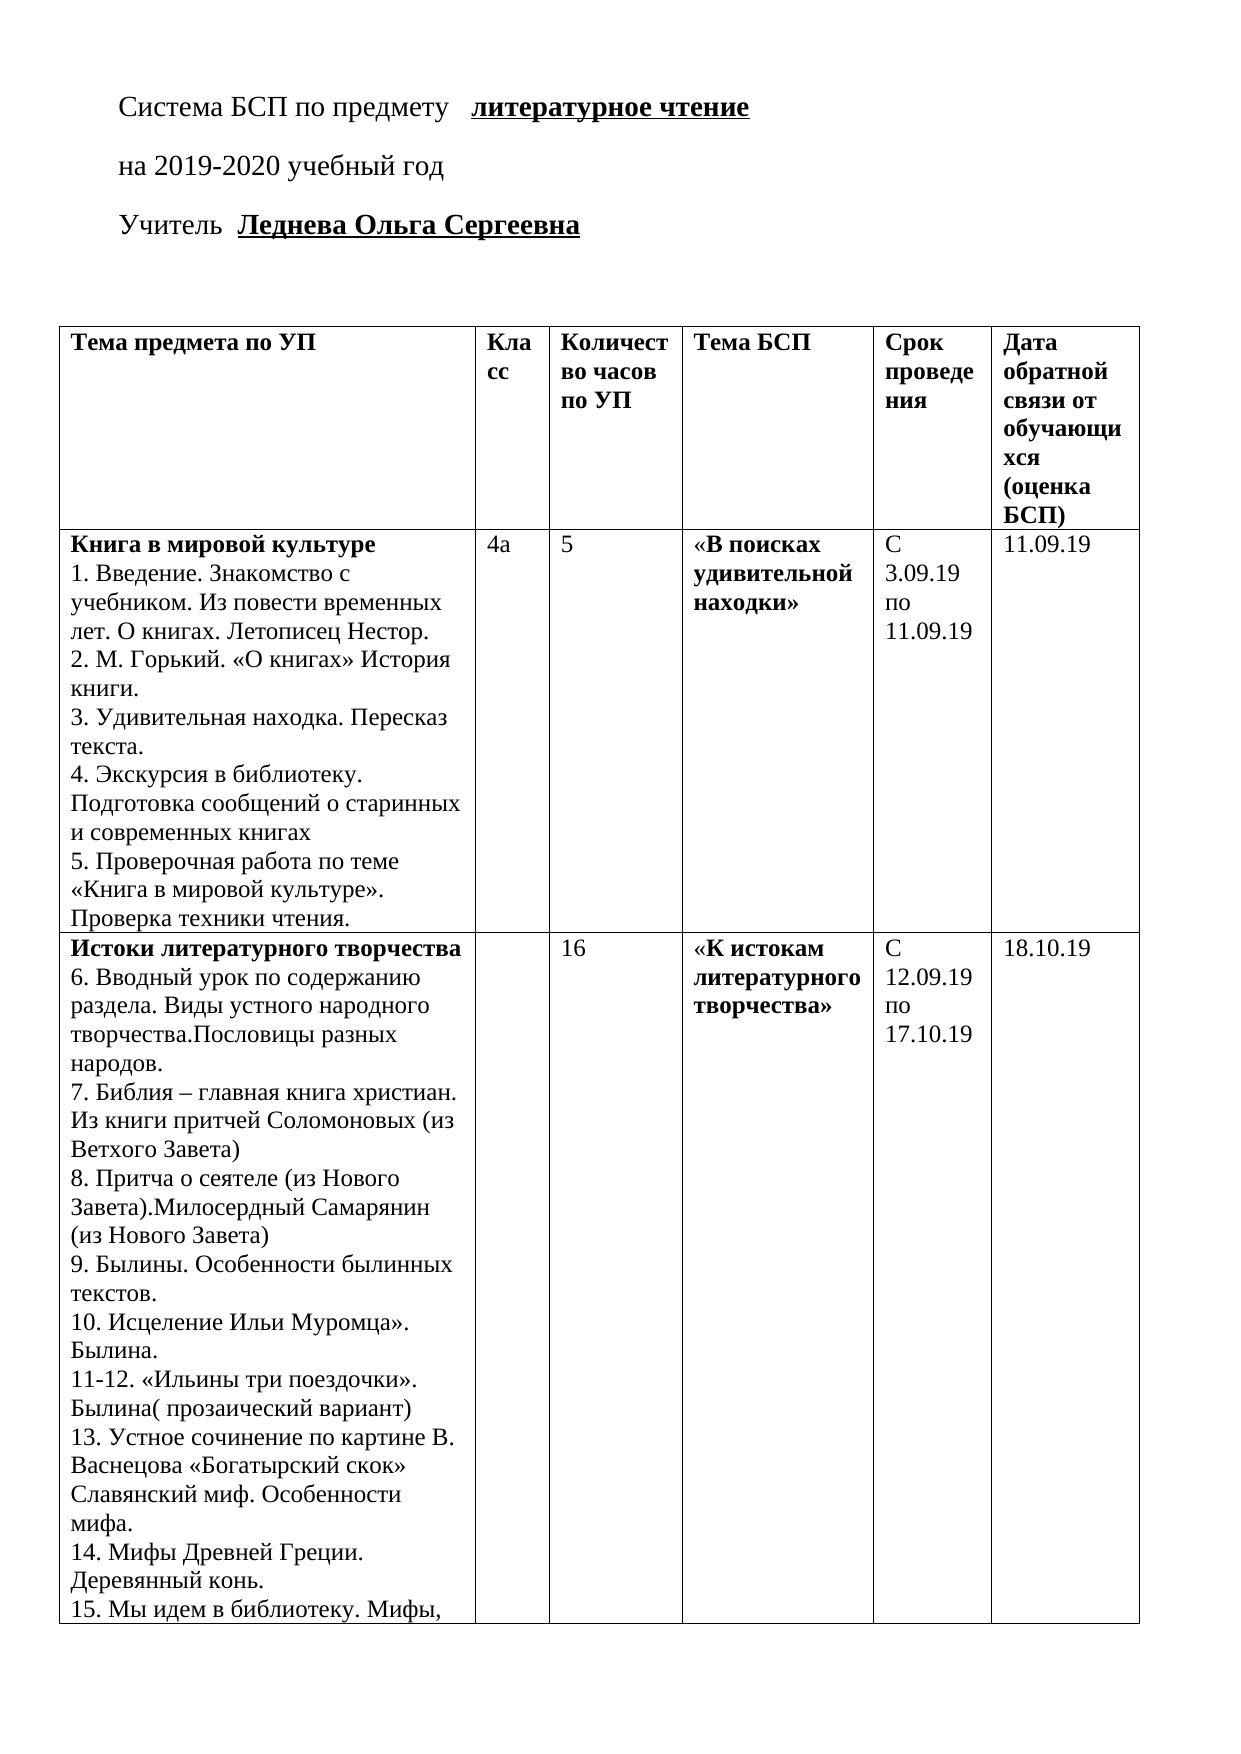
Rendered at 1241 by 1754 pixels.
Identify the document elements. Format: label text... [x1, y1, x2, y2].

table_cell «В поисках удивительной находки» [683, 530, 873, 932]
table_header Тема предмета по УП [60, 327, 475, 528]
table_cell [874, 933, 991, 1623]
table_header Срок проведения [874, 327, 991, 528]
table_cell [476, 933, 549, 1623]
table_cell Книга в мировой культуре 1. Введение. Знакомство с учебником. Из повести временных лет. О книгах. Летописец Нестор. 2. М. Горький. «О книгах» История книги. 3. Удивительная находка. Пересказ текста. 4. Экскурсия в библиотеку. Подготовка сообщений о старинных и современных книгах 5. Проверочная работа по теме «Книга в мировой культуре». Проверка техники чтения. [60, 530, 475, 932]
text на 2019-2020 учебный год [118, 148, 1152, 182]
table_cell 5 [550, 530, 682, 932]
table_cell 18.10.19 [992, 933, 1139, 1623]
table_header Класс [476, 327, 549, 528]
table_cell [683, 933, 873, 1623]
table_header Количество часов по УП [550, 327, 682, 528]
table_cell 4а [476, 530, 549, 932]
text Учитель Леднева Ольга Сергеевна [118, 207, 1152, 241]
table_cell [60, 933, 475, 1623]
table_cell 16 [550, 933, 682, 1623]
text Система БСП по предмету литературное чтение [118, 89, 1152, 122]
table_cell 11.09.19 [992, 530, 1139, 932]
table_header Тема БСП [683, 327, 873, 528]
table_header Дата обратной связи от обучающихся (оценка БСП) [992, 327, 1139, 528]
table_cell С 3.09.19 по 11.09.19 [874, 530, 991, 932]
